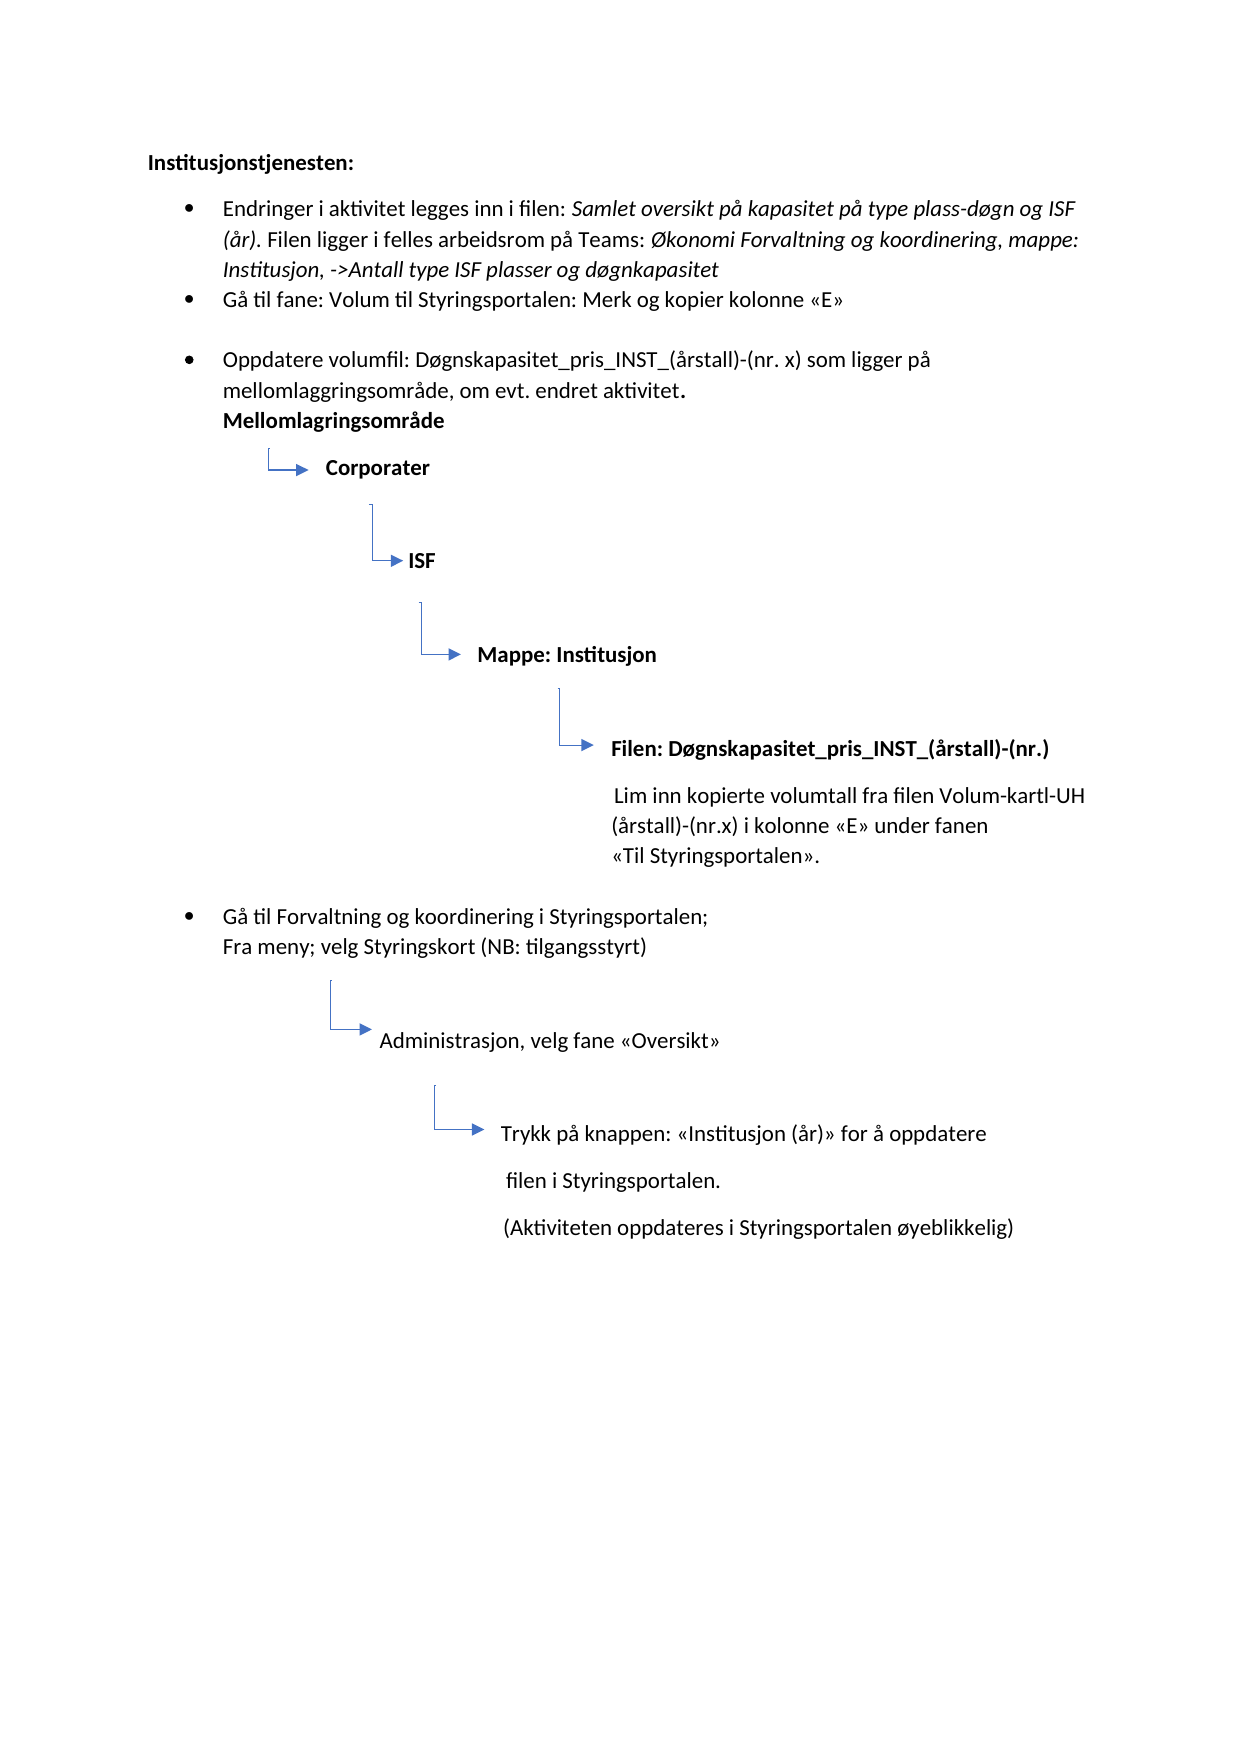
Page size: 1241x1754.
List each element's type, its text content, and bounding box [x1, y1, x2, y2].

text Filen: Døgnskapasitet_pris_INST_(årstall)-(nr.) [148, 734, 1093, 762]
text Institusjonstjenesten: [148, 148, 1093, 176]
text Administrasjon, velg fane «Oversikt» [148, 1026, 1093, 1054]
text Lim inn kopierte volumtall fra filen Volum-kartl-UH [223, 781, 1093, 809]
text (Aktiviteten oppdateres i Styringsportalen øyeblikkelig) [148, 1213, 1093, 1241]
text «Til Styringsportalen». [148, 841, 1093, 869]
list Gå til fane: Volum til Styringsportalen: Merk og kopier kolonne «E» [185, 285, 1093, 313]
list Gå til Forvaltning og koordinering i Styringsportalen; [185, 902, 1093, 930]
text Mappe: Institusjon [148, 640, 1093, 668]
list Oppdatere volumfil: Døgnskapasitet_pris_INST_(årstall)-(nr. x) som ligger på mellomlaggringsområde, om evt. endret aktivitet. [185, 346, 1093, 404]
text Trykk på knappen: «Institusjon (år)» for å oppdatere [223, 1119, 1093, 1147]
text Mellomlagringsområde [223, 406, 1093, 434]
text ISF [223, 547, 1093, 574]
text Corporater [223, 453, 1093, 481]
text (årstall)-(nr.x) i kolonne «E» under fanen [148, 811, 1093, 839]
text filen i Styringsportalen. [223, 1166, 1093, 1194]
list Endringer i aktivitet legges inn i filen: Samlet oversikt på kapasitet på type plass-døgn og ISF (år). Filen ligger i felles arbeidsrom på Teams: Økonomi Forvaltning og koordinering, mappe: Institusjon, ->Antall type ISF plasser og døgnkapasitet [185, 194, 1093, 283]
text Fra meny; velg Styringskort (NB: tilgangsstyrt) [148, 932, 1093, 960]
